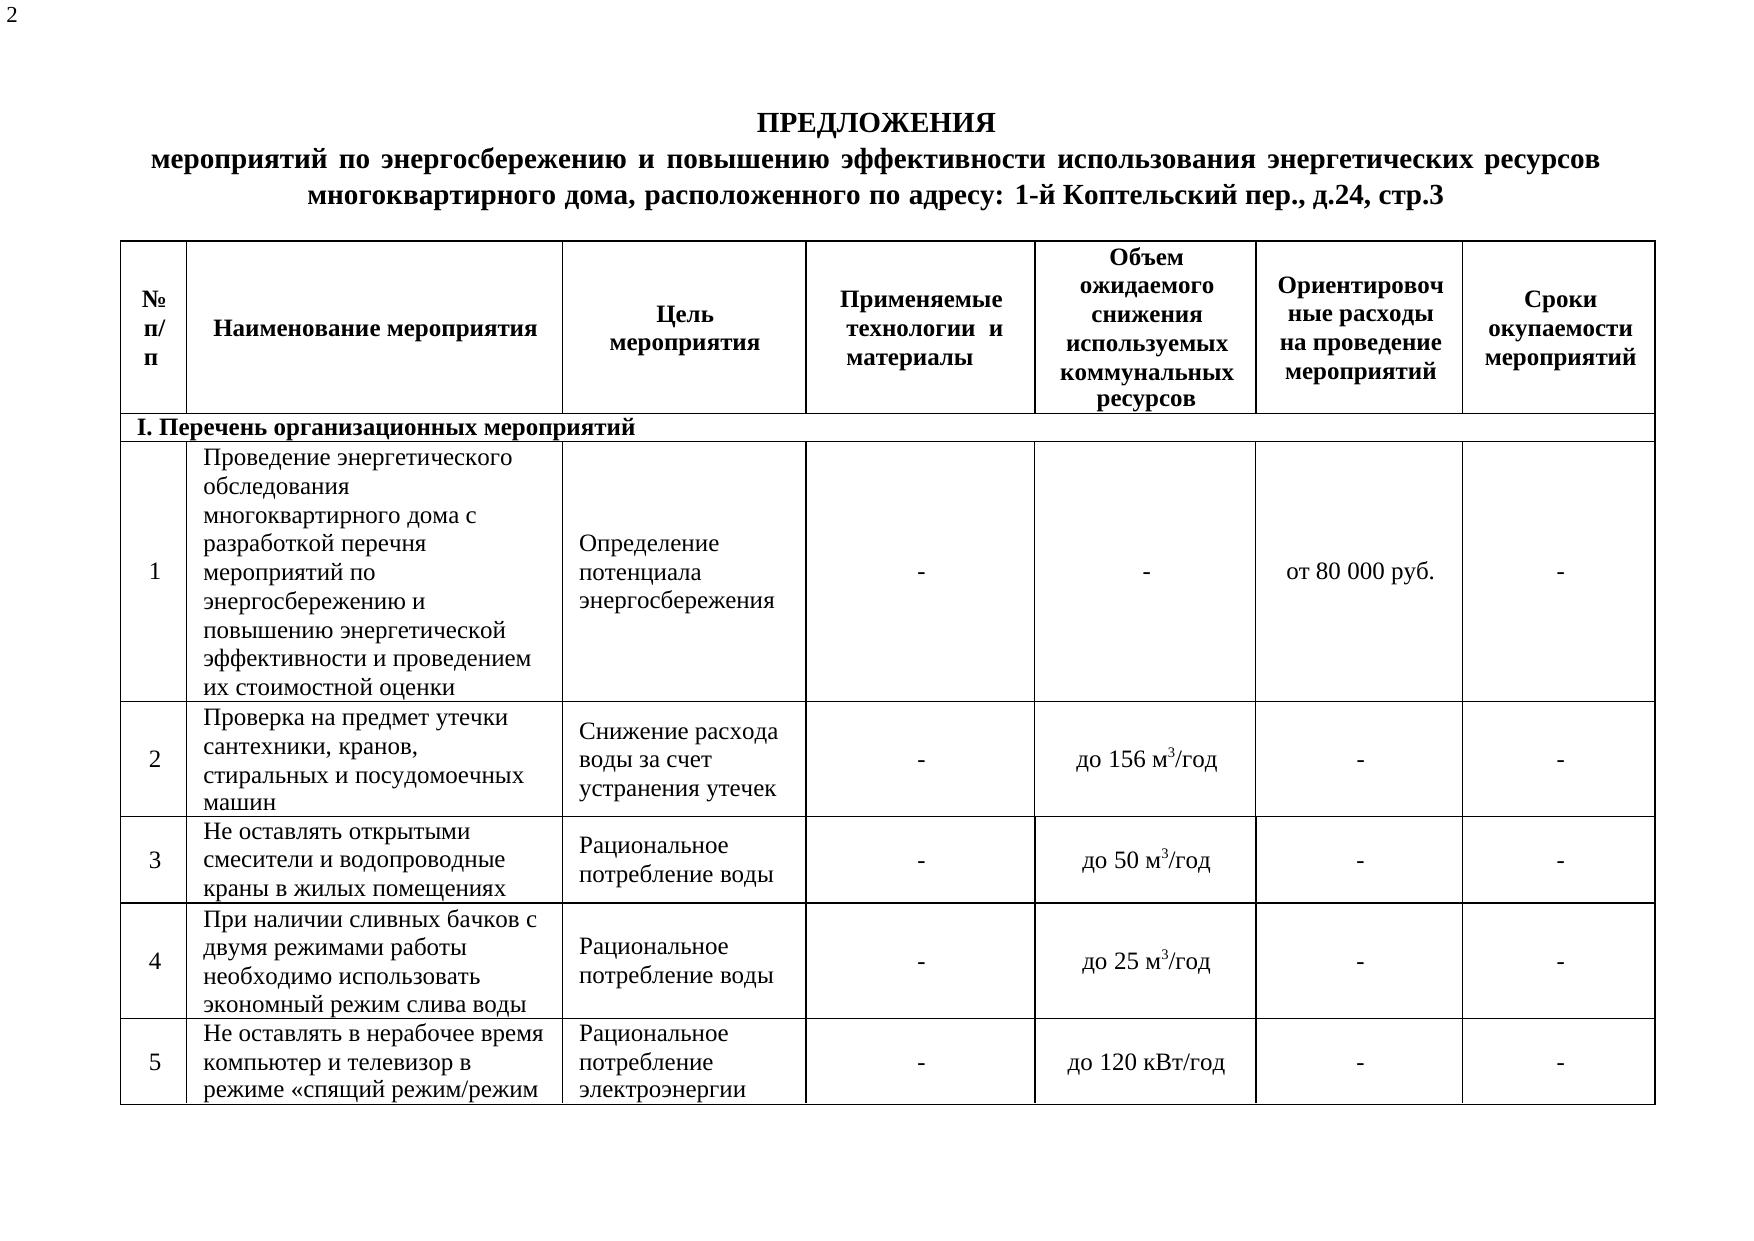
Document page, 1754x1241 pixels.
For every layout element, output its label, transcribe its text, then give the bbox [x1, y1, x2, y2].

table_cell до 120 кВт/год [1036, 1019, 1255, 1103]
table_cell от 80 000 руб. [1256, 442, 1462, 701]
table_cell - [1257, 904, 1462, 1017]
table_header Ориентировоч ные расходы на проведение мероприятий [1257, 242, 1462, 412]
text ПРЕДЛОЖЕНИЯ [424, 105, 1328, 138]
table_cell - [807, 1019, 1034, 1103]
table_cell 4 [121, 904, 186, 1017]
text мероприятий по энергосбережению и повышению эффективности использования энергетических ресурсов многоквартирного дома, расположенного по адресу: 1-й Коптельский пер., д.24, стр.3 [148, 141, 1602, 211]
table_cell - [807, 442, 1034, 701]
table_cell 1 [121, 442, 186, 701]
table_header Цель мероприятия [563, 242, 805, 412]
table_cell - [1463, 1019, 1654, 1103]
table_cell При наличии сливных бачков с двумя режимами работы необходимо использовать экономный режим слива воды [187, 904, 562, 1017]
table_cell 5 [121, 1019, 186, 1103]
table_cell Не оставлять открытыми смесители и водопроводные краны в жилых помещениях [187, 817, 562, 902]
table_header № п/ п [121, 242, 186, 412]
table_cell - [1463, 442, 1654, 701]
table_cell 2 [121, 702, 186, 816]
table_cell - [1035, 442, 1255, 701]
table_cell 3 [121, 817, 186, 902]
table_cell Проведение энергетического обследования многоквартирного дома с разработкой перечня мероприятий по энергосбережению и повышению энергетической эффективности и проведением их стоимостной оценки [187, 442, 562, 701]
table_cell до 25 м3/год [1036, 904, 1255, 1017]
table_cell Рациональное потребление электроэнергии [563, 1019, 805, 1103]
table_cell Рациональное потребление воды [563, 817, 805, 902]
table_cell - [1257, 817, 1462, 902]
table_cell - [1463, 817, 1654, 902]
table_cell - [807, 702, 1034, 816]
table_cell до 50 м3/год [1036, 817, 1255, 902]
table_cell - [807, 817, 1034, 902]
table_cell Не оставлять в нерабочее время компьютер и телевизор в режиме «спящий режим/режим [187, 1019, 562, 1103]
table_cell I. Перечень организационных мероприятий [121, 414, 1654, 441]
table_header Объем ожидаемого снижения используемых коммунальных ресурсов [1036, 242, 1255, 412]
table_cell Определение потенциала энергосбережения [563, 442, 805, 701]
table_cell Проверка на предмет утечки сантехники, кранов, стиральных и посудомоечных машин [187, 702, 562, 816]
table_header Применяемые технологии и материалы [807, 242, 1034, 412]
table_cell Рациональное потребление воды [563, 904, 805, 1017]
table_cell - [1257, 1019, 1462, 1103]
table_header Наименование мероприятия [187, 242, 562, 412]
table_cell - [1463, 904, 1654, 1017]
table_cell Снижение расхода воды за счет устранения утечек [563, 702, 805, 816]
table_cell до 156 м3/год [1035, 702, 1255, 816]
table_cell - [1256, 702, 1462, 816]
table_header Сроки окупаемости мероприятий [1463, 242, 1654, 412]
table_cell - [807, 904, 1034, 1017]
table_cell - [1463, 702, 1654, 816]
